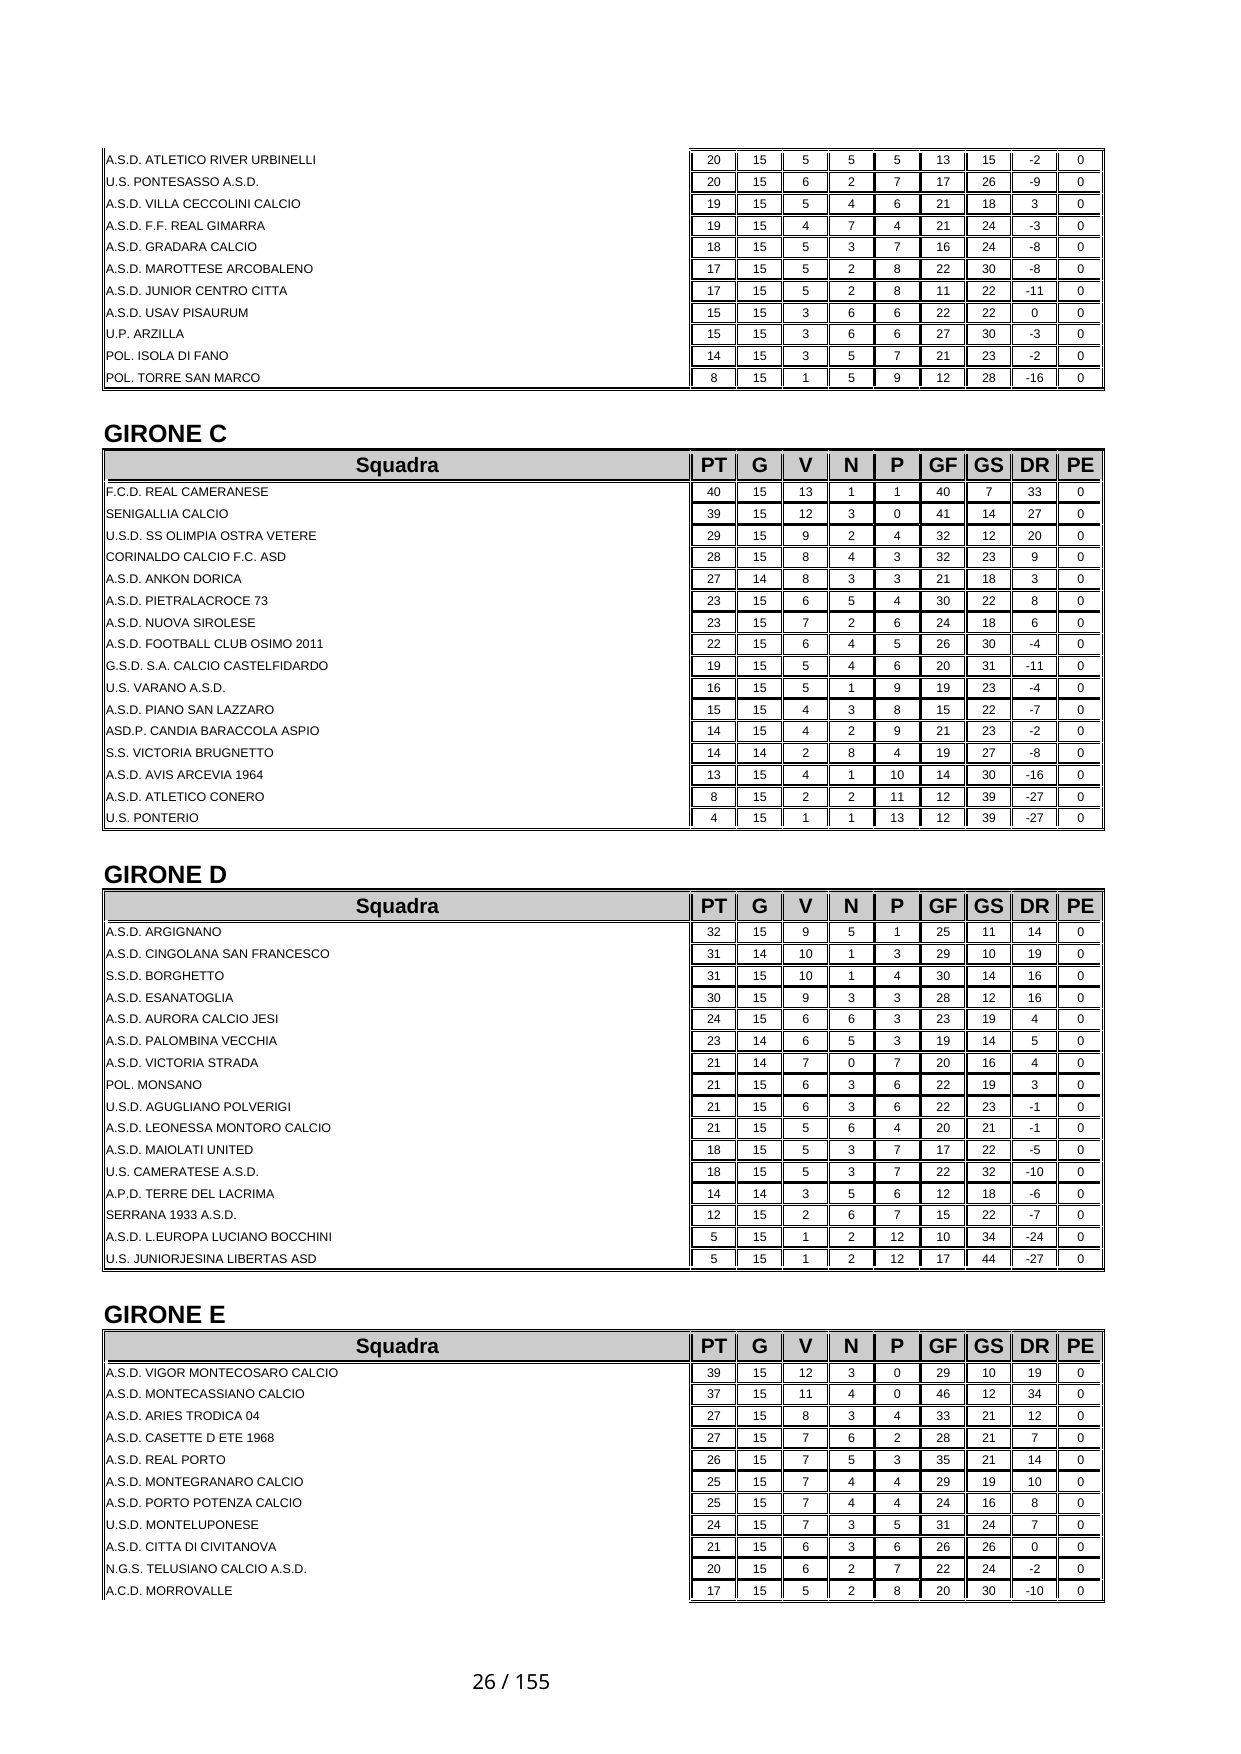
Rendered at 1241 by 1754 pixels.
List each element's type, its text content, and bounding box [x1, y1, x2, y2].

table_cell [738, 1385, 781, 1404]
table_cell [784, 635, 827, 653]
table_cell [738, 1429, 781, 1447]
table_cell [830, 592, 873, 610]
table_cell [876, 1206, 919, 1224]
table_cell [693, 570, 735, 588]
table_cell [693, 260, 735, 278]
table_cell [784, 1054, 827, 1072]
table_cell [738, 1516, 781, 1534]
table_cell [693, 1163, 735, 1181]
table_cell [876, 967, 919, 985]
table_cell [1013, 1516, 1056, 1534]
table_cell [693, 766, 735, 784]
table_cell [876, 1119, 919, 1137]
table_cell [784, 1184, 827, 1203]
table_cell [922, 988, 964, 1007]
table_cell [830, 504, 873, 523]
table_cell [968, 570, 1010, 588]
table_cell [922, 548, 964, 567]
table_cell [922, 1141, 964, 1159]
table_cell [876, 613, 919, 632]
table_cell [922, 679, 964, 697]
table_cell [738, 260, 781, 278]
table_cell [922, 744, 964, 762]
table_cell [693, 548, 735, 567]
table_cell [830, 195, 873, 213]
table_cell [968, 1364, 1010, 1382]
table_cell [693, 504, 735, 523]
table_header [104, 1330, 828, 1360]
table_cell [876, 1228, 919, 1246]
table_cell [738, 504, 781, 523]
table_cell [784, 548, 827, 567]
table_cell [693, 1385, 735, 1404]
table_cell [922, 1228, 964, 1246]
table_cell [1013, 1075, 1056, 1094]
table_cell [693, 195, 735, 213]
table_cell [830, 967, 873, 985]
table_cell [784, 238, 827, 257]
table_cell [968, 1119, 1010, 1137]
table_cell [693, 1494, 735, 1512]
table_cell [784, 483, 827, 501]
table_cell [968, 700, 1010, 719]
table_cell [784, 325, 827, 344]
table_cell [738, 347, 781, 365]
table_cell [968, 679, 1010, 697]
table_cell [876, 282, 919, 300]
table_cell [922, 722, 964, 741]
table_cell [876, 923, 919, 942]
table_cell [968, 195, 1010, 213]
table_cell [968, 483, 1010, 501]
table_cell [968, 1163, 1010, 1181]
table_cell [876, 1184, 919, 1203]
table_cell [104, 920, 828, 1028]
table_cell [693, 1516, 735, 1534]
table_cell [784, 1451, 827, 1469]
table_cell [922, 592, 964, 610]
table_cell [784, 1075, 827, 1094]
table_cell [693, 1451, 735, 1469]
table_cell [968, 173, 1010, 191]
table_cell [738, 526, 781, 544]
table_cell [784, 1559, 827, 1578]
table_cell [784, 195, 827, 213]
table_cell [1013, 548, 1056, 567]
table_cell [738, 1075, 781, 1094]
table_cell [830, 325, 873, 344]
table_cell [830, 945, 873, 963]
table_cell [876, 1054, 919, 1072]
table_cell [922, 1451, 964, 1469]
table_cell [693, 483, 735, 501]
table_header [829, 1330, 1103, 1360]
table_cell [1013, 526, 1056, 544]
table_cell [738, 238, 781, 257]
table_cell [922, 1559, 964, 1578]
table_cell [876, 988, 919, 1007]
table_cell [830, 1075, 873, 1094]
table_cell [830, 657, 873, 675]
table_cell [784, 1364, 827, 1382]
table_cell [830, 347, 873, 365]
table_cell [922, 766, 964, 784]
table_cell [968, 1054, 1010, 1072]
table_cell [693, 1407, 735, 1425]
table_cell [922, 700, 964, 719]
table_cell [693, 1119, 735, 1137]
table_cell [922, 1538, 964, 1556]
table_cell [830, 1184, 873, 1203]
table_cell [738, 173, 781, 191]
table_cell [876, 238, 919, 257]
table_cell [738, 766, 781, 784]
text GIRONE E [103, 1300, 1137, 1329]
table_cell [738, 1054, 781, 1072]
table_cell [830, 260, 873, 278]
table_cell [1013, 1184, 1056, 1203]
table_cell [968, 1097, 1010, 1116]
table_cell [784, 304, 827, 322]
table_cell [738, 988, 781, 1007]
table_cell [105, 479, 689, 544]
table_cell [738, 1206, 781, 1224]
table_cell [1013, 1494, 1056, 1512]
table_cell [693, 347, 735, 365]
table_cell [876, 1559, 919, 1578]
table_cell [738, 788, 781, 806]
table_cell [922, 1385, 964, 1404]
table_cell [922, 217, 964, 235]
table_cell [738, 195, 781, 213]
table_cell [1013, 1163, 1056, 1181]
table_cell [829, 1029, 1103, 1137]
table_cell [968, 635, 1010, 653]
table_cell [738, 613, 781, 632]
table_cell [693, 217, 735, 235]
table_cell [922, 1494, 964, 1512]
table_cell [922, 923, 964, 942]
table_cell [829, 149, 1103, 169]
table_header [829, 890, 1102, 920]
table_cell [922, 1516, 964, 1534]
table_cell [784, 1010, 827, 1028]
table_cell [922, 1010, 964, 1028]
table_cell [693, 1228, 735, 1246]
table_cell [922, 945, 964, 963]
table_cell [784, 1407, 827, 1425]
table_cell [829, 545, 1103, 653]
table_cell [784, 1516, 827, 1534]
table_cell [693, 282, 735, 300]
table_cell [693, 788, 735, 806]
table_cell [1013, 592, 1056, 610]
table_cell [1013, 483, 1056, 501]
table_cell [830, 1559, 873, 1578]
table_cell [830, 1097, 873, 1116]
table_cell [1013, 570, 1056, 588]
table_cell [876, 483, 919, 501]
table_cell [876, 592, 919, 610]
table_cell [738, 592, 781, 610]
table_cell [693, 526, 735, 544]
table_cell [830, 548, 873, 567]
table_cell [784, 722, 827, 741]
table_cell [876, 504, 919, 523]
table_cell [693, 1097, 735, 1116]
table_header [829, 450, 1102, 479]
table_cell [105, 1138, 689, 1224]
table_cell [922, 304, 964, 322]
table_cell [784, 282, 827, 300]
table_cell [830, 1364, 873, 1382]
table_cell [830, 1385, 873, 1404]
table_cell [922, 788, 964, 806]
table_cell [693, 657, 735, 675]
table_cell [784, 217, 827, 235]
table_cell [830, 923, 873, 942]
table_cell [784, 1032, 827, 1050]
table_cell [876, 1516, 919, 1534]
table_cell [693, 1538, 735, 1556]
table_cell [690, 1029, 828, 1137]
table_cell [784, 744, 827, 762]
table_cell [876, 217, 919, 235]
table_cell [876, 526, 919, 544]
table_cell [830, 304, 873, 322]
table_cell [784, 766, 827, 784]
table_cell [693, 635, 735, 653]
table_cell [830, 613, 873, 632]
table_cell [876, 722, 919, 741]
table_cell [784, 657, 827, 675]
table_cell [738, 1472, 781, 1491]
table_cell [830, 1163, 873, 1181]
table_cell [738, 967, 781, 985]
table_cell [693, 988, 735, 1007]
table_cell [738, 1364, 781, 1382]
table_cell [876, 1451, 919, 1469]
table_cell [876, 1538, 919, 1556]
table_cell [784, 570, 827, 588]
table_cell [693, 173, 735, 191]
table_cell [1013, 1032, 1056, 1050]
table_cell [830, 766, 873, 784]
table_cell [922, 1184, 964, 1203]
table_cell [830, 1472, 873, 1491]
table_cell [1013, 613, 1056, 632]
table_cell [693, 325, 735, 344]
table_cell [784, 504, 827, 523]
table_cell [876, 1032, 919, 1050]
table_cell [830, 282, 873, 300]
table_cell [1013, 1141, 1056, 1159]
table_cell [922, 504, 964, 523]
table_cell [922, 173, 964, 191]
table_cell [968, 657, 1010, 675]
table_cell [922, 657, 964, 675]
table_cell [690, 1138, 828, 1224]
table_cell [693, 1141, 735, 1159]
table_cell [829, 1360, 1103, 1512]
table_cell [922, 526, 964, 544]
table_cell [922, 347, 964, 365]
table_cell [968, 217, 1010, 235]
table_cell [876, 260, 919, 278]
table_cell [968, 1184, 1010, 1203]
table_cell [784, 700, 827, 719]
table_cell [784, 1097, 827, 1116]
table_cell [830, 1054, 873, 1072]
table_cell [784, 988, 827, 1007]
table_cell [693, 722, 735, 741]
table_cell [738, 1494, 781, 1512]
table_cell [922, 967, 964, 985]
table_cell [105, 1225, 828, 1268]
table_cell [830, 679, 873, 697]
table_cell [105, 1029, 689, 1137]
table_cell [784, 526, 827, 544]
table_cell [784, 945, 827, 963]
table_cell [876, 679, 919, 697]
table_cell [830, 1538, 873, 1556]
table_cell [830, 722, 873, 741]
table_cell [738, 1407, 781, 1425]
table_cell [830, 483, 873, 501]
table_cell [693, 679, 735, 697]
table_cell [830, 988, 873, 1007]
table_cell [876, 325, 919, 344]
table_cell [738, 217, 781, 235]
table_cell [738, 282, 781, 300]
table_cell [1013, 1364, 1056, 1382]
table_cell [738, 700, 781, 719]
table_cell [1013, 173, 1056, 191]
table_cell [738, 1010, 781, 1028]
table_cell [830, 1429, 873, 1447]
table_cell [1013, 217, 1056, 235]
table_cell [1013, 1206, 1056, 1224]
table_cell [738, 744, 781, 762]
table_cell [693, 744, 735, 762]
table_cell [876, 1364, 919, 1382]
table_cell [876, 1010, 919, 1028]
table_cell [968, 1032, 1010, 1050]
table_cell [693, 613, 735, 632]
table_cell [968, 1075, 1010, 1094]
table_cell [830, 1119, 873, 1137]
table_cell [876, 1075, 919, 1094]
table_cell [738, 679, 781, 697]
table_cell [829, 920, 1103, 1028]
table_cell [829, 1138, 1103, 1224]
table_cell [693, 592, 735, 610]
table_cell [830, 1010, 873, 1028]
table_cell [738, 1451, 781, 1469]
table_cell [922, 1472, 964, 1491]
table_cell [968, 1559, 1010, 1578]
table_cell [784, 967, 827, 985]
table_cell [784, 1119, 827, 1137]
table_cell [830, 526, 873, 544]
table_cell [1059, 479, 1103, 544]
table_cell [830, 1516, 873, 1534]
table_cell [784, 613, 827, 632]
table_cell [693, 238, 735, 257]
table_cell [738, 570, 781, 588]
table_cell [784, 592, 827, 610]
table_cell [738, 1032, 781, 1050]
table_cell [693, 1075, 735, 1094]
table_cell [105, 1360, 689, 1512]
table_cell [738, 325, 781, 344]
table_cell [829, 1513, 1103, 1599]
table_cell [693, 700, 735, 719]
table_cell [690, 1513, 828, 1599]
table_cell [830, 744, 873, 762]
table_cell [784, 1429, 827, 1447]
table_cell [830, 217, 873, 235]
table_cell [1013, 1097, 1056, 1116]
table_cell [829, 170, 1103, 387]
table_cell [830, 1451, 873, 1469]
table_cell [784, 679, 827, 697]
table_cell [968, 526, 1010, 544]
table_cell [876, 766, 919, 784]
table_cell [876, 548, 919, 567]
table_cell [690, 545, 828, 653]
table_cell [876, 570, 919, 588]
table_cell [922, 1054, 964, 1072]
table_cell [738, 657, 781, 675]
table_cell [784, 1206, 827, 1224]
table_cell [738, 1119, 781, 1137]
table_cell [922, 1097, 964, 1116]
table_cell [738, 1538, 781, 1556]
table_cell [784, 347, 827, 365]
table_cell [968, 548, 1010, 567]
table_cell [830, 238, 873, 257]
text GIRONE C [103, 419, 1137, 448]
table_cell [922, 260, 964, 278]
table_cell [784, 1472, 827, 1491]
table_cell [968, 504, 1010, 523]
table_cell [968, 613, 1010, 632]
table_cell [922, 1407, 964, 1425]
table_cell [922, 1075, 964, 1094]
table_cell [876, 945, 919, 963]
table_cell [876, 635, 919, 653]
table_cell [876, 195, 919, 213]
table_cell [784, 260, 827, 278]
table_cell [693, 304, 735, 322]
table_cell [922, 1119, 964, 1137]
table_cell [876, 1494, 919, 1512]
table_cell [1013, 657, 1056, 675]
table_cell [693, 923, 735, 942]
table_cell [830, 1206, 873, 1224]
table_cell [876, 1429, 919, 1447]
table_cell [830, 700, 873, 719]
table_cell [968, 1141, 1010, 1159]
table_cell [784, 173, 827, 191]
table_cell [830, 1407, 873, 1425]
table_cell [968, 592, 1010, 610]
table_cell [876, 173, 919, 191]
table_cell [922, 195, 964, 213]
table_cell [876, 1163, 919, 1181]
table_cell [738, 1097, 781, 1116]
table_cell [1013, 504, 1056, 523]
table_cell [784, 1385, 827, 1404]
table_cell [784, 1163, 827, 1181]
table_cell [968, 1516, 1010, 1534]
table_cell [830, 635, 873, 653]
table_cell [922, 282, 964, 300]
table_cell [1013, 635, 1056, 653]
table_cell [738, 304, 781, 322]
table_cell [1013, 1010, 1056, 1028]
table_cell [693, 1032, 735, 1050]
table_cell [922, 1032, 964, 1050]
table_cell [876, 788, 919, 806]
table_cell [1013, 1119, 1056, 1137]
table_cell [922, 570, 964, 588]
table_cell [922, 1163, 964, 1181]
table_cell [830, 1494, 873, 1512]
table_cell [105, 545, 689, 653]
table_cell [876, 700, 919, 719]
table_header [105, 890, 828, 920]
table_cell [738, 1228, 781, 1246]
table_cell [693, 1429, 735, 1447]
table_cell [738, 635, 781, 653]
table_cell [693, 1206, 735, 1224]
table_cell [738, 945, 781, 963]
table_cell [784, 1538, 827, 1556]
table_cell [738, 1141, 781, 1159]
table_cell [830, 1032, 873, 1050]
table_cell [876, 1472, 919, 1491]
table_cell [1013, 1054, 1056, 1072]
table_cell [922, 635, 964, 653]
text GIRONE D [103, 859, 1137, 888]
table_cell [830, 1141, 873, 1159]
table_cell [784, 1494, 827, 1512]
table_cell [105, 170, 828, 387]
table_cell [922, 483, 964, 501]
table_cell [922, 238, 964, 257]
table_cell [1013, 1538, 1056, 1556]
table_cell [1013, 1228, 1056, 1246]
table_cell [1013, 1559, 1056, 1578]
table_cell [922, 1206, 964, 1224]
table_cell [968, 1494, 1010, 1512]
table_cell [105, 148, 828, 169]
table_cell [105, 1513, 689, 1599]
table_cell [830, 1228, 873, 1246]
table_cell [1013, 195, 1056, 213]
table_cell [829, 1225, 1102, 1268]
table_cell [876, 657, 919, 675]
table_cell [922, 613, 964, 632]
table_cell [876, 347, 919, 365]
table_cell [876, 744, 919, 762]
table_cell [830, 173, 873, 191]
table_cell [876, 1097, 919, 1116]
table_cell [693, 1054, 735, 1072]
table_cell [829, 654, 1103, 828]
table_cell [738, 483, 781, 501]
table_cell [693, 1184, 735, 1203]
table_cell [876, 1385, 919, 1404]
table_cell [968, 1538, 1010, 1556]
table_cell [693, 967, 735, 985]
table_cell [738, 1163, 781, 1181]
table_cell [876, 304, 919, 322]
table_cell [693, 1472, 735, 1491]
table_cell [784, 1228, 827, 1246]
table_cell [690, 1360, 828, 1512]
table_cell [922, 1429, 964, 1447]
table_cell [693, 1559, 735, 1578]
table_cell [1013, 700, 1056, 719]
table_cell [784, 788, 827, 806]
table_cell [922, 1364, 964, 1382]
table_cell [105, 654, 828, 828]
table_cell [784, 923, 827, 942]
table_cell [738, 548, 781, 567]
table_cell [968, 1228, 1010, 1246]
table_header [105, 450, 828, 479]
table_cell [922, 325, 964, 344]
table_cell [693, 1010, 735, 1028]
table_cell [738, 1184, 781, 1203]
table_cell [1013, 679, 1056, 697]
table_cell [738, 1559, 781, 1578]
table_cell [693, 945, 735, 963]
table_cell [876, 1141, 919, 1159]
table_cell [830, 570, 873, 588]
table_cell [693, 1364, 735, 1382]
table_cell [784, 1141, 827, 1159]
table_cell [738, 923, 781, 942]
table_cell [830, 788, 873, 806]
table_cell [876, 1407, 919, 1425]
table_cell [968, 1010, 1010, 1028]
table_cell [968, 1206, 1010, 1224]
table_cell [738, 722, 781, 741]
